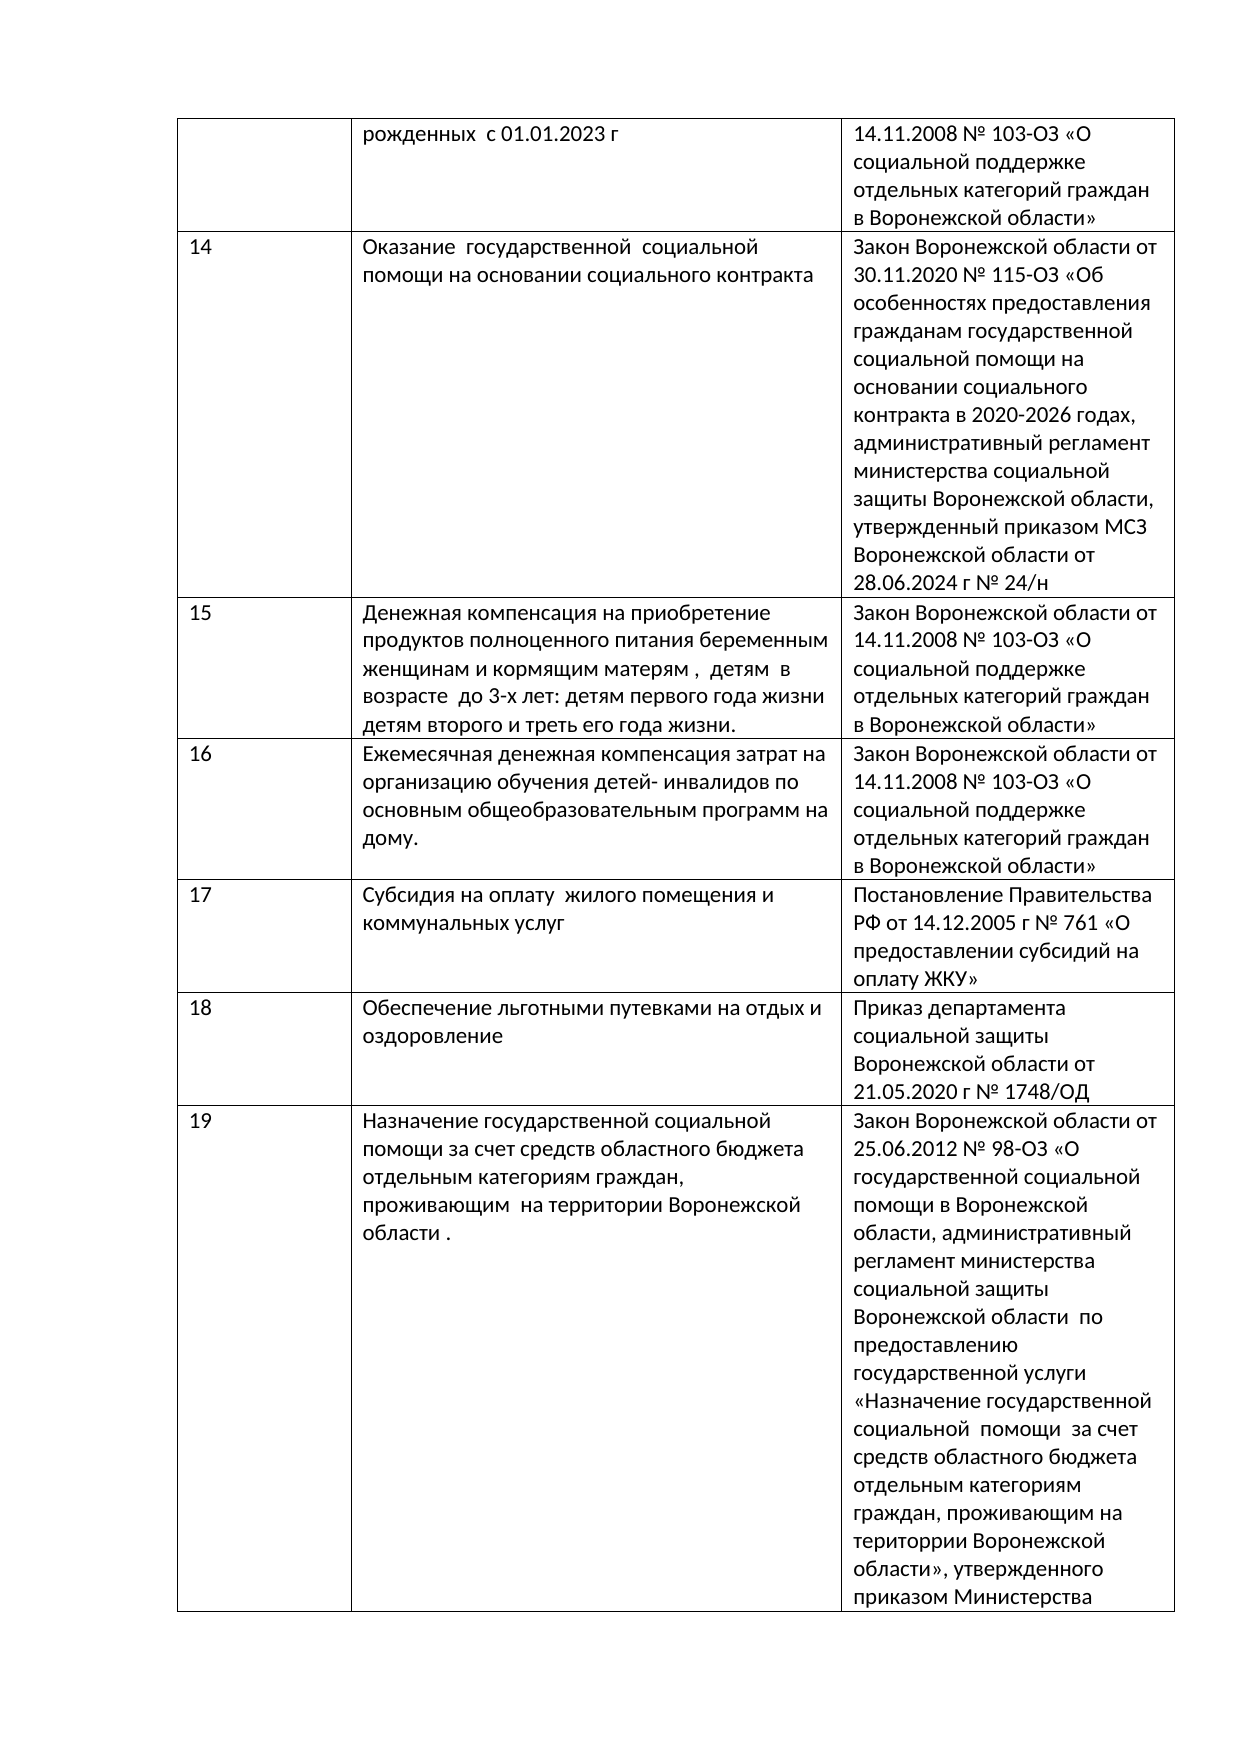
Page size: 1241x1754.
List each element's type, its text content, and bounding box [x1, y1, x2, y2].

table_cell 15 [178, 598, 351, 738]
table_cell Закон Воронежской области от 30.11.2020 № 115-ОЗ «Об особенностях предоставления гражданам государственной социальной помощи на основании социального контракта в 2020-2026 годах, административный регламент министерства социальной защиты Воронежской области, утвержденный приказом МСЗ Воронежской области от 28.06.2024 г № 24/н [842, 232, 1174, 597]
table_cell 17 [178, 880, 351, 992]
table_cell Закон Воронежской области от 14.11.2008 № 103-ОЗ «О социальной поддержке отдельных категорий граждан в Воронежской области» [842, 598, 1174, 738]
table_cell 14 [178, 232, 351, 597]
table_cell 18 [178, 993, 351, 1105]
table_cell Постановление Правительства РФ от 14.12.2005 г № 761 «О предоставлении субсидий на оплату ЖКУ» [842, 880, 1174, 992]
table_cell Закон Воронежской области от 14.11.2008 № 103-ОЗ «О социальной поддержке отдельных категорий граждан в Воронежской области» [842, 739, 1174, 879]
table_cell Оказание государственной социальной помощи на основании социального контракта [352, 232, 841, 597]
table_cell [352, 1106, 841, 1611]
table_cell 16 [178, 739, 351, 879]
table_cell Обеспечение льготными путевками на отдых и оздоровление [352, 993, 841, 1105]
table_cell Ежемесячная денежная компенсация затрат на организацию обучения детей- инвалидов по основным общеобразовательным программ на дому. [352, 739, 841, 879]
table_cell 19 [178, 1106, 351, 1611]
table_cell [842, 1106, 1174, 1611]
table_cell 13 [178, 119, 351, 231]
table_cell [842, 119, 1174, 231]
table_cell Субсидия на оплату жилого помещения и коммунальных услуг [352, 880, 841, 992]
table_cell Денежная компенсация на приобретение продуктов полноценного питания беременным женщинам и кормящим матерям , детям в возрасте до 3-х лет: детям первого года жизни детям второго и треть его года жизни. [352, 598, 841, 738]
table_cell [352, 119, 841, 231]
table_cell Приказ департамента социальной защиты Воронежской области от 21.05.2020 г № 1748/ОД [842, 993, 1174, 1105]
